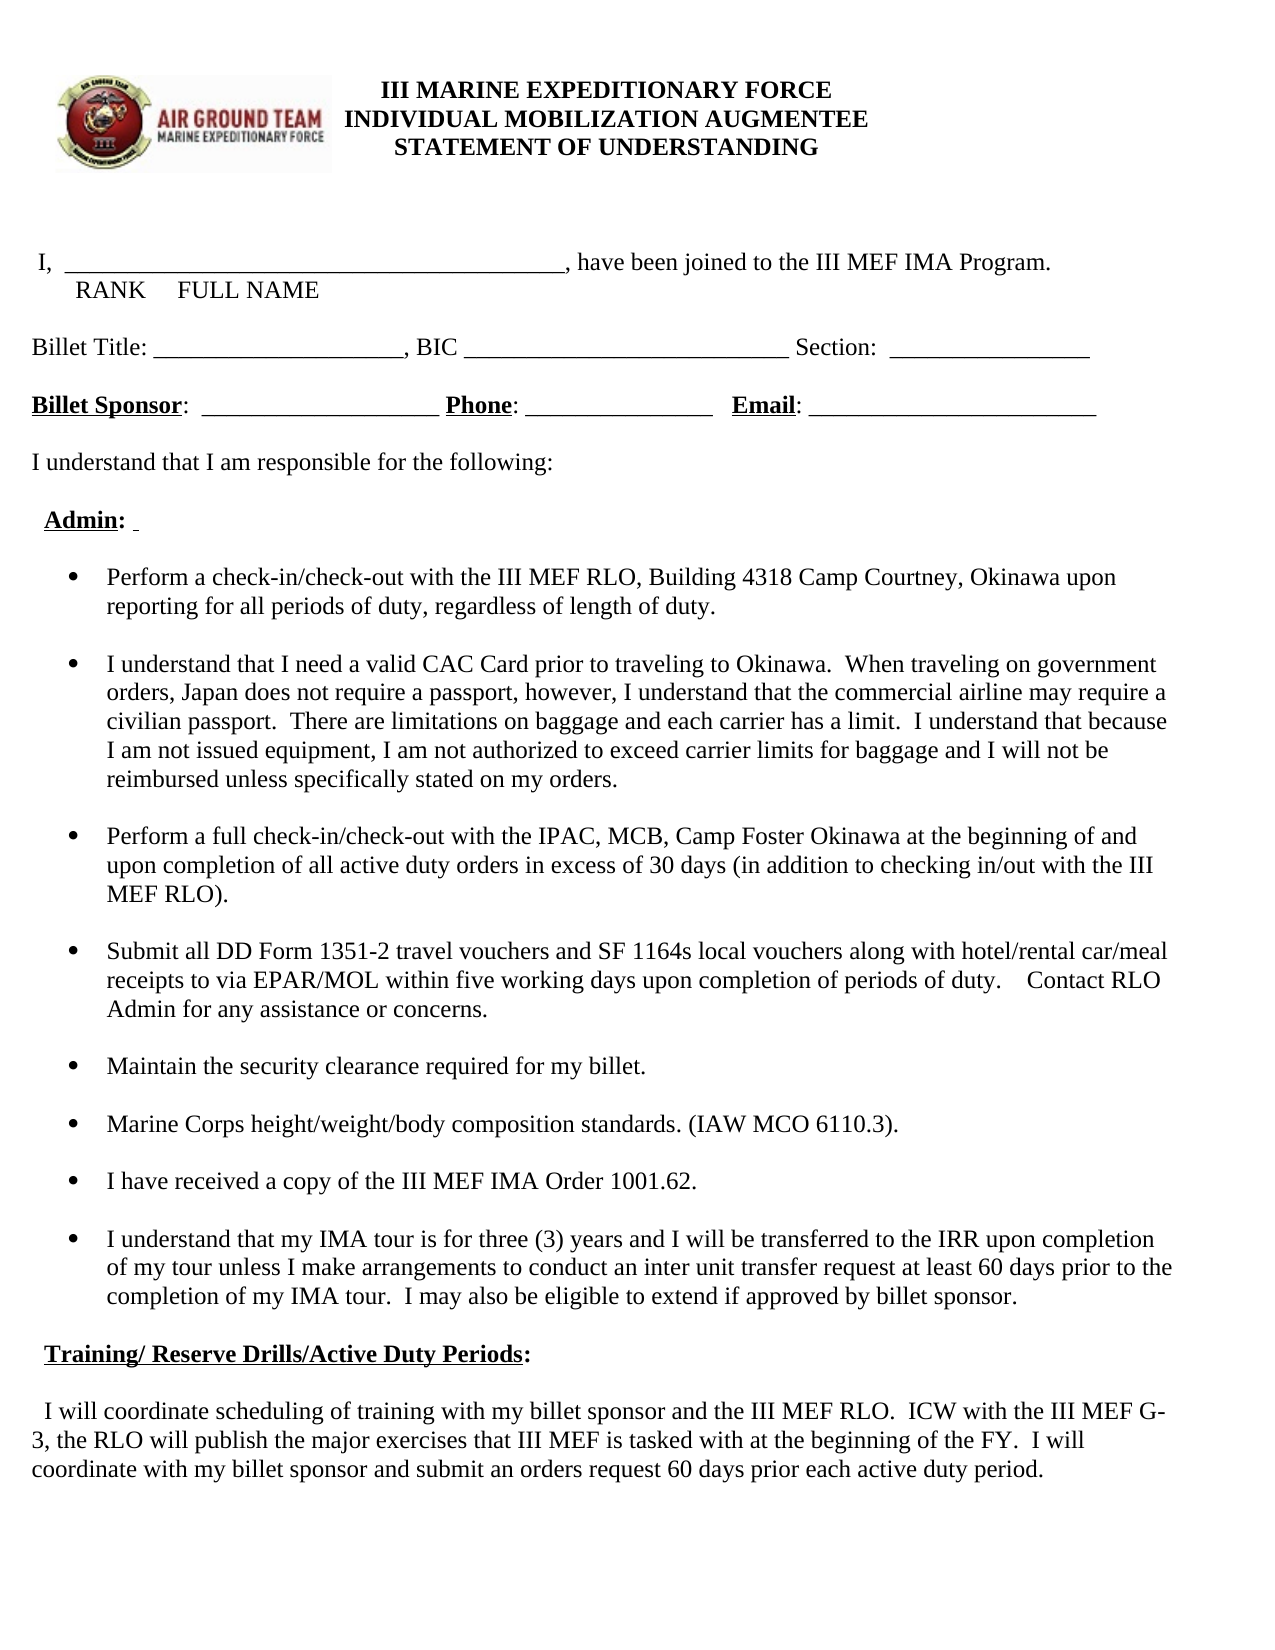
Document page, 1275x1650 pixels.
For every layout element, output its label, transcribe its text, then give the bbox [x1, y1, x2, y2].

list I have received a copy of the III MEF IMA Order 1001.62. [69, 1166, 1181, 1195]
list Maintain the security clearance required for my billet. [69, 1051, 1181, 1080]
text I will coordinate scheduling of training with my billet sponsor and the III MEF RLO. ICW with the III MEF G-3, the RLO will publish the major exercises that III MEF is tasked with at the beginning of the FY. I will coordinate with my billet sponsor and submit an orders request 60 days prior each active duty period. [31, 1396, 1181, 1482]
text Admin: [31, 505, 1181, 534]
text Billet Title: ____________________, BIC __________________________ Section: ________________ [31, 332, 1181, 361]
text I understand that I am responsible for the following: [31, 447, 1181, 476]
text Billet Sponsor: ___________________ Phone: _______________ Email: _______________________ [31, 390, 1181, 419]
list I understand that my IMA tour is for three (3) years and I will be transferred to the IRR upon completion of my tour unless I make arrangements to conduct an inter unit transfer request at least 60 days prior to the completion of my IMA tour. I may also be eligible to extend if approved by billet sponsor. [69, 1224, 1181, 1310]
list Perform a full check-in/check-out with the IPAC, MCB, Camp Foster Okinawa at the beginning of and upon completion of all active duty orders in excess of 30 days (in addition to checking in/out with the III MEF RLO). [69, 821, 1181, 907]
list Perform a check-in/check-out with the III MEF RLO, Building 4318 Camp Courtney, Okinawa upon reporting for all periods of duty, regardless of length of duty. [69, 562, 1181, 620]
text I, ________________________________________, have been joined to the III MEF IMA Program. [31, 247, 1181, 275]
text Training/ Reserve Drills/Active Duty Periods: [31, 1339, 1181, 1367]
list Submit all DD Form 1351-2 travel vouchers and SF 1164s local vouchers along with hotel/rental car/meal receipts to via EPAR/MOL within five working days upon completion of periods of duty. Contact RLO Admin for any assistance or concerns. [69, 936, 1181, 1022]
list Marine Corps height/weight/body composition standards. (IAW MCO 6110.3). [69, 1109, 1181, 1137]
picture [53, 75, 333, 171]
list I understand that I need a valid CAC Card prior to traveling to Okinawa. When traveling on government orders, Japan does not require a passport, however, I understand that the commercial airline may require a civilian passport. There are limitations on baggage and each carrier has a limit. I understand that because I am not issued equipment, I am not authorized to exceed carrier limits for baggage and I will not be reimbursed unless specifically stated on my orders. [69, 649, 1181, 792]
text RANK FULL NAME [31, 275, 1181, 304]
